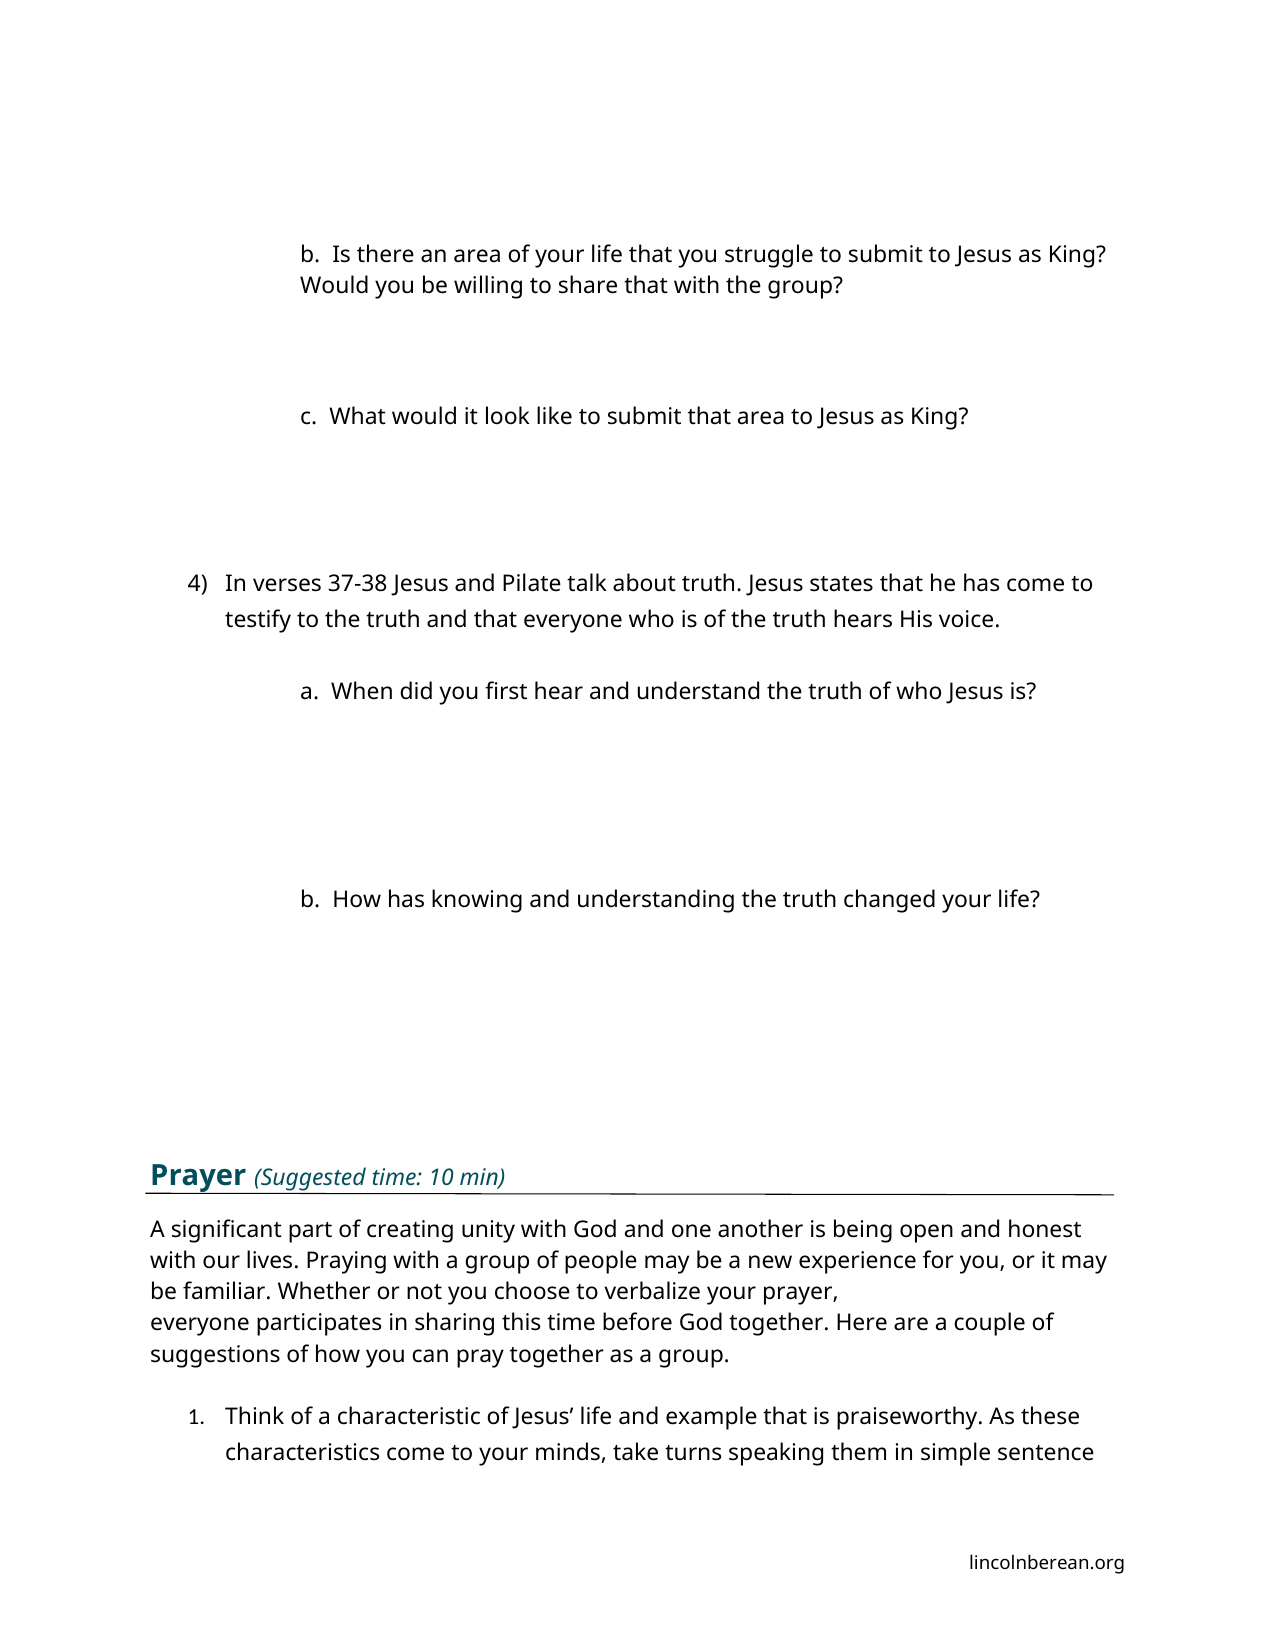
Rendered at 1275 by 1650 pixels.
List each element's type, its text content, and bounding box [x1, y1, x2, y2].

list a. When did you first hear and understand the truth of who Jesus is? [225, 675, 1125, 706]
text c. What would it look like to submit that area to Jesus as King? [225, 400, 1125, 431]
text A significant part of creating unity with God and one another is being open and honest with our lives. Praying with a group of people may be a new experience for you, or it may be familiar. Whether or not you choose to verbalize your prayer, everyone participates in sharing this time before God together. Here are a couple of suggestions of how you can pray together as a group. [150, 1212, 1125, 1369]
text Prayer (Suggested time: 10 min) [150, 1154, 1125, 1194]
list b. How has knowing and understanding the truth changed your life? [225, 883, 1125, 914]
text b. Is there an area of your life that you struggle to submit to Jesus as King? Would you be willing to share that with the group? [300, 237, 1125, 300]
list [187, 1400, 1125, 1467]
list In verses 37-38 Jesus and Pilate talk about truth. Jesus states that he has come to testify to the truth and that everyone who is of the truth hears His voice. [187, 567, 1125, 634]
